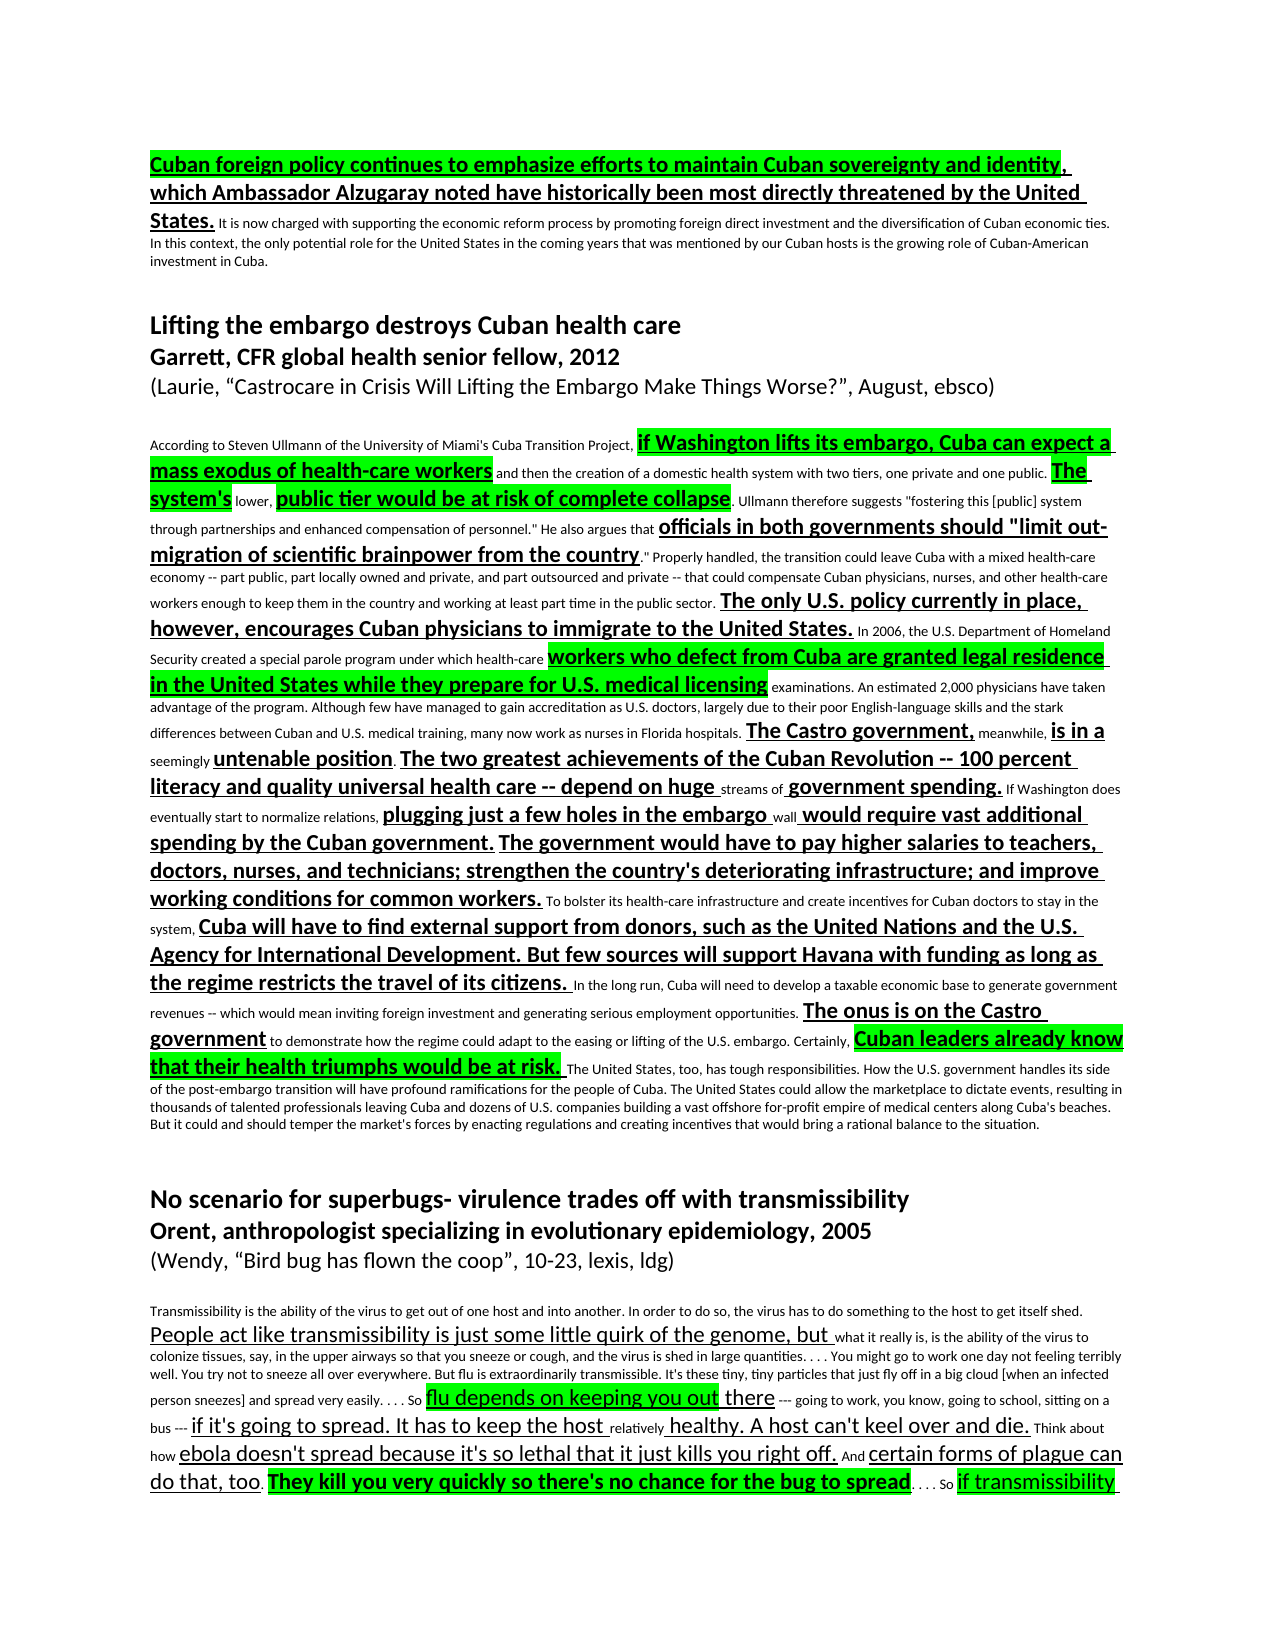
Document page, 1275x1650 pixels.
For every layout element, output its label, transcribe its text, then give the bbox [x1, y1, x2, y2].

text Orent, anthropologist specializing in evolutionary epidemiology, 2005 [150, 1215, 1125, 1246]
subtitle No scenario for superbugs- virulence trades off with transmissibility [150, 1182, 1125, 1215]
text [150, 1302, 1125, 1495]
text Garrett, CFR global health senior fellow, 2012 [150, 341, 1125, 372]
text (Laurie, “Castrocare in Crisis Will Lifting the Embargo Make Things Worse?”, August, ebsco) [150, 372, 1125, 400]
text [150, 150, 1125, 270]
text (Wendy, “Bird bug has flown the coop”, 10-23, lexis, ldg) [150, 1246, 1125, 1274]
text According to Steven Ullmann of the University of Miami's Cuba Transition Project, if Washington lifts its embargo, Cuba can expect a mass exodus of health-care workers and then the creation of a domestic health system with two tiers, one private and one public. The system's lower, public tier would be at risk of complete collapse. Ullmann therefore suggests "fostering this [public] system through partnerships and enhanced compensation of personnel." He also argues that officials in both governments should "limit out-migration of scientific brainpower from the country." Properly handled, the transition could leave Cuba with a mixed health-care economy -- part public, part locally owned and private, and part outsourced and private -- that could compensate Cuban physicians, nurses, and other health-care workers enough to keep them in the country and working at least part time in the public sector. The only U.S. policy currently in place, however, encourages Cuban physicians to immigrate to the United States. In 2006, the U.S. Department of Homeland Security created a special parole program under which health-care workers who defect from Cuba are granted legal residence in the United States while they prepare for U.S. medical licensing examinations. An estimated 2,000 physicians have taken advantage of the program. Although few have managed to gain accreditation as U.S. doctors, largely due to their poor English-language skills and the stark differences between Cuban and U.S. medical training, many now work as nurses in Florida hospitals. The Castro government, meanwhile, is in a seemingly untenable position. The two greatest achievements of the Cuban Revolution -- 100 percent literacy and quality universal health care -- depend on huge streams of government spending. If Washington does eventually start to normalize relations, plugging just a few holes in the embargo wall would require vast additional spending by the Cuban government. The government would have to pay higher salaries to teachers, doctors, nurses, and technicians; strengthen the country's deteriorating infrastructure; and improve working conditions for common workers. To bolster its health-care infrastructure and create incentives for Cuban doctors to stay in the system, Cuba will have to find external support from donors, such as the United Nations and the U.S. Agency for International Development. But few sources will support Havana with funding as long as the regime restricts the travel of its citizens. In the long run, Cuba will need to develop a taxable economic base to generate government revenues -- which would mean inviting foreign investment and generating serious employment opportunities. The onus is on the Castro government to demonstrate how the regime could adapt to the easing or lifting of the U.S. embargo. Certainly, Cuban leaders already know that their health triumphs would be at risk. The United States, too, has tough responsibilities. How the U.S. government handles its side of the post-embargo transition will have profound ramifications for the people of Cuba. The United States could allow the marketplace to dictate events, resulting in thousands of talented professionals leaving Cuba and dozens of U.S. companies building a vast offshore for-profit empire of medical centers along Cuba's beaches. But it could and should temper the market's forces by enacting regulations and creating incentives that would bring a rational balance to the situation. [150, 428, 1125, 1133]
subtitle Lifting the embargo destroys Cuban health care [150, 308, 1125, 341]
